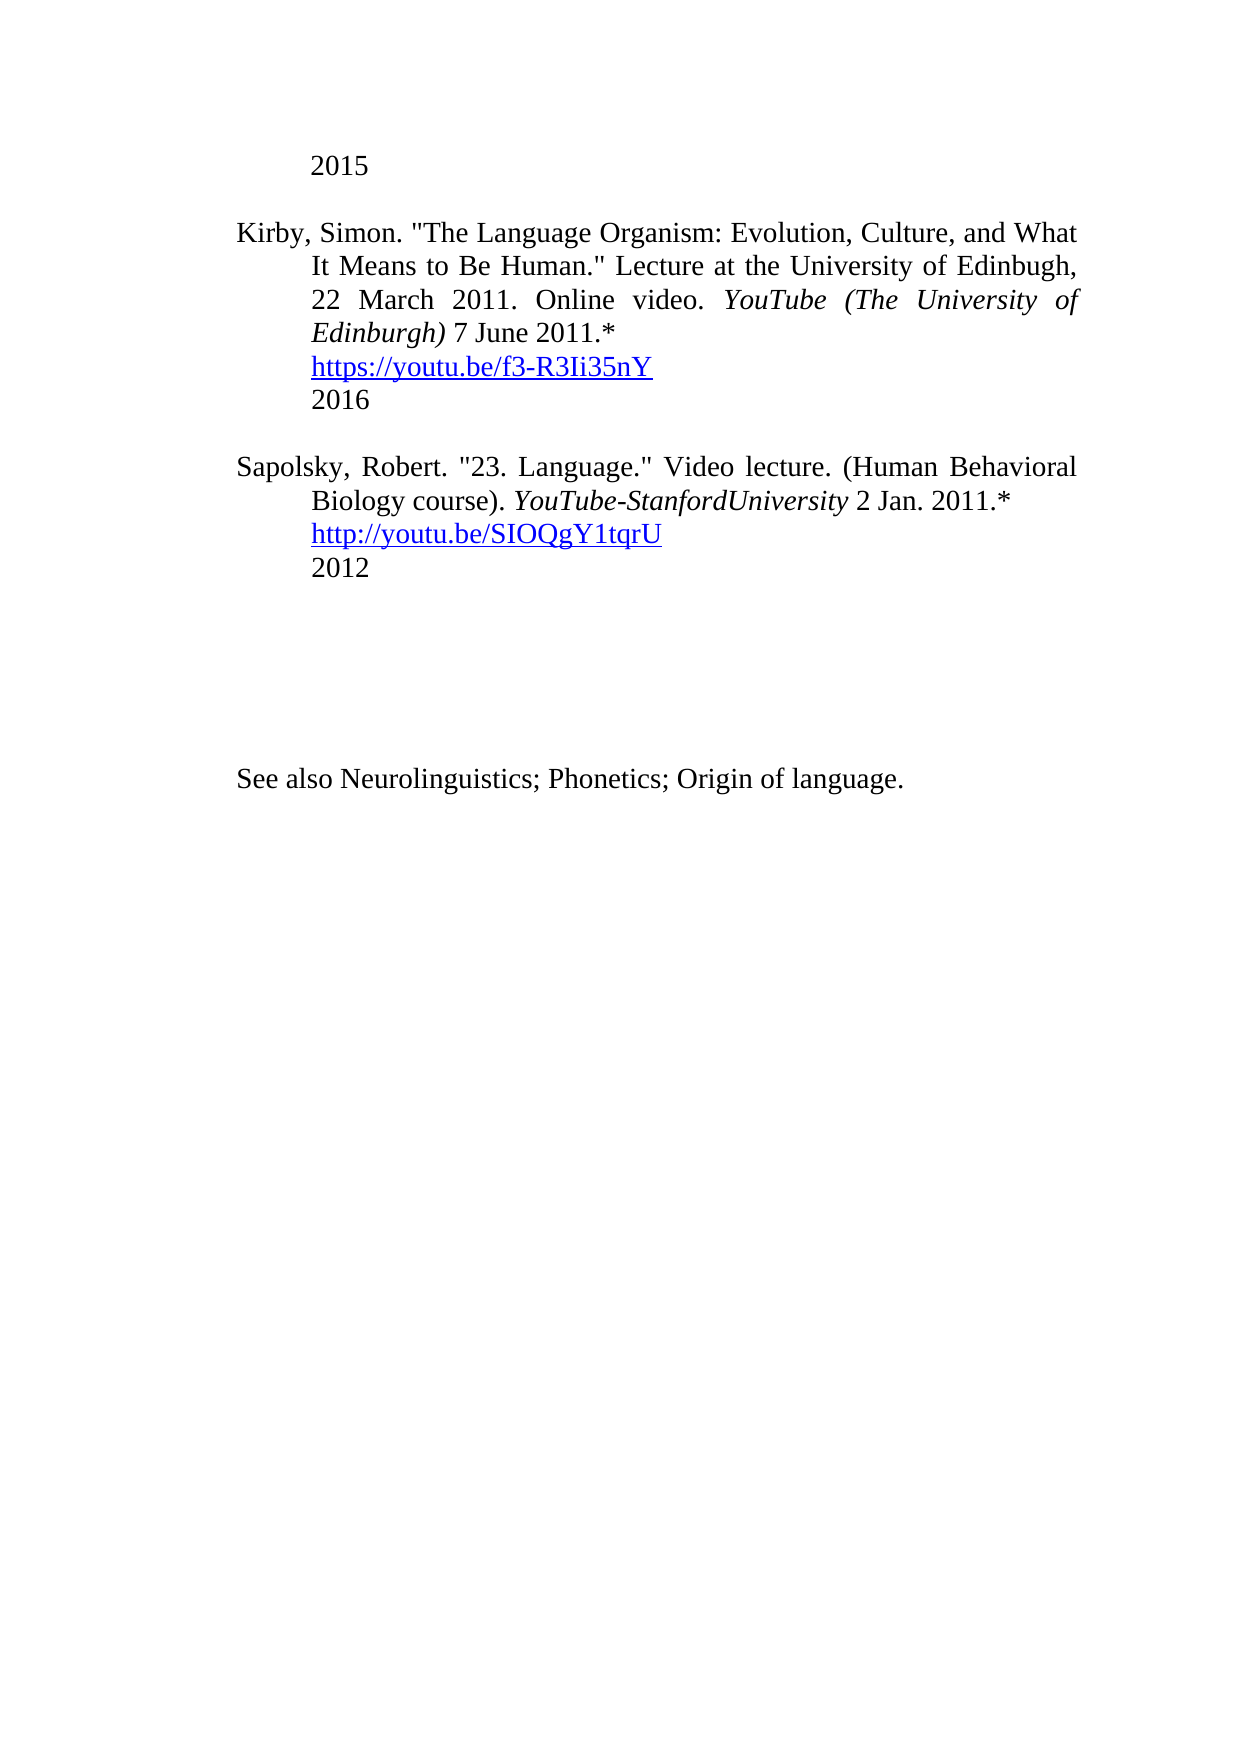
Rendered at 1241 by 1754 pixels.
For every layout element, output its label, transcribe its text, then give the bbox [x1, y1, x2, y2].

text Kirby, Simon. "The Language Organism: Evolution, Culture, and What It Means to Be Human." Lecture at the University of Edinbugh, 22 March 2011. Online video. YouTube (The University of Edinburgh) 7 June 2011.* [236, 215, 1078, 349]
text 2016 [236, 382, 1078, 416]
text 2015 [236, 148, 1078, 181]
text https://youtu.be/f3-R3Ii35nY [236, 349, 1078, 382]
text http://youtu.be/SIOQgY1tqrU [236, 517, 1078, 550]
text Sapolsky, Robert. "23. Language." Video lecture. (Human Behavioral Biology course). YouTube-StanfordUniversity 2 Jan. 2011.* [236, 449, 1078, 517]
text See also Neurolinguistics; Phonetics; Origin of language. [236, 761, 1078, 794]
text 2012 [236, 550, 1078, 584]
